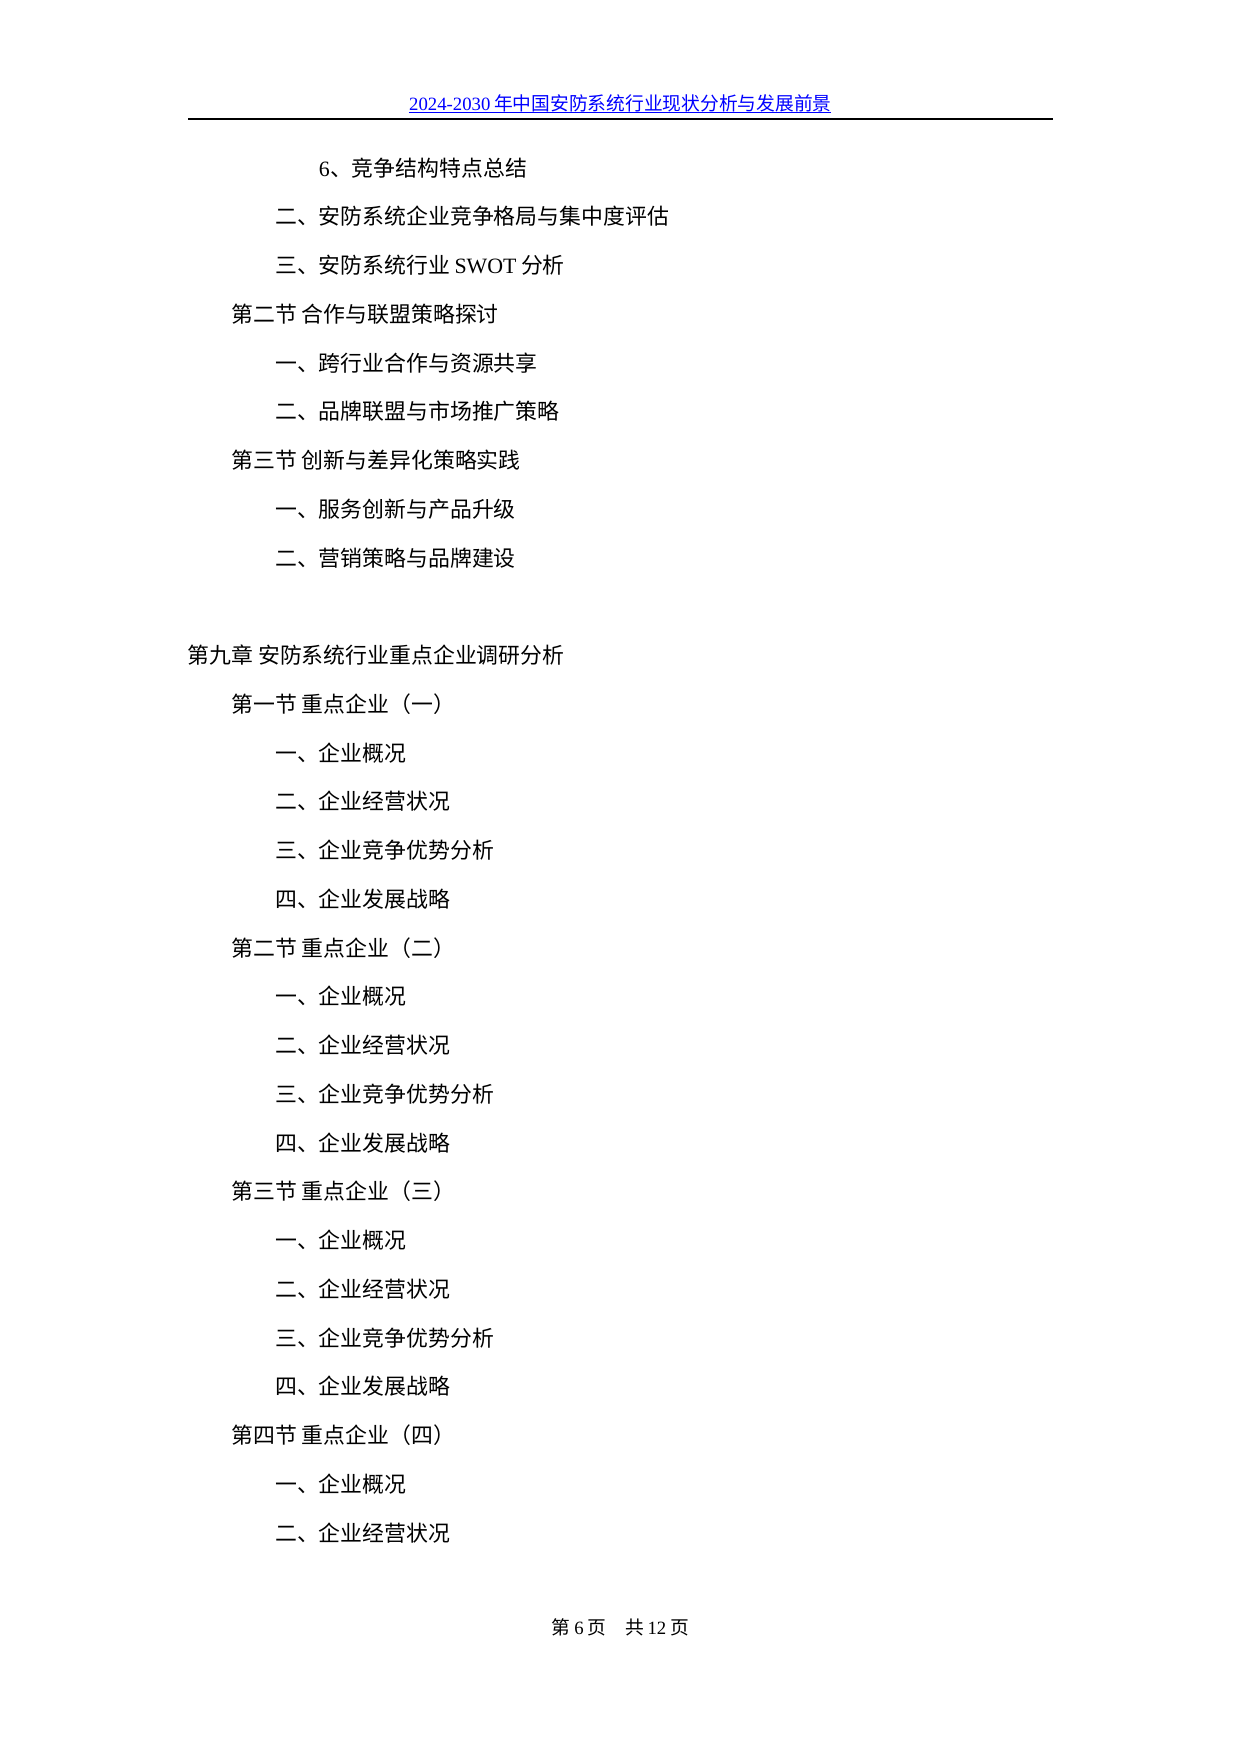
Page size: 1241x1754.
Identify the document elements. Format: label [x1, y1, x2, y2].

text [187, 150, 1053, 1548]
